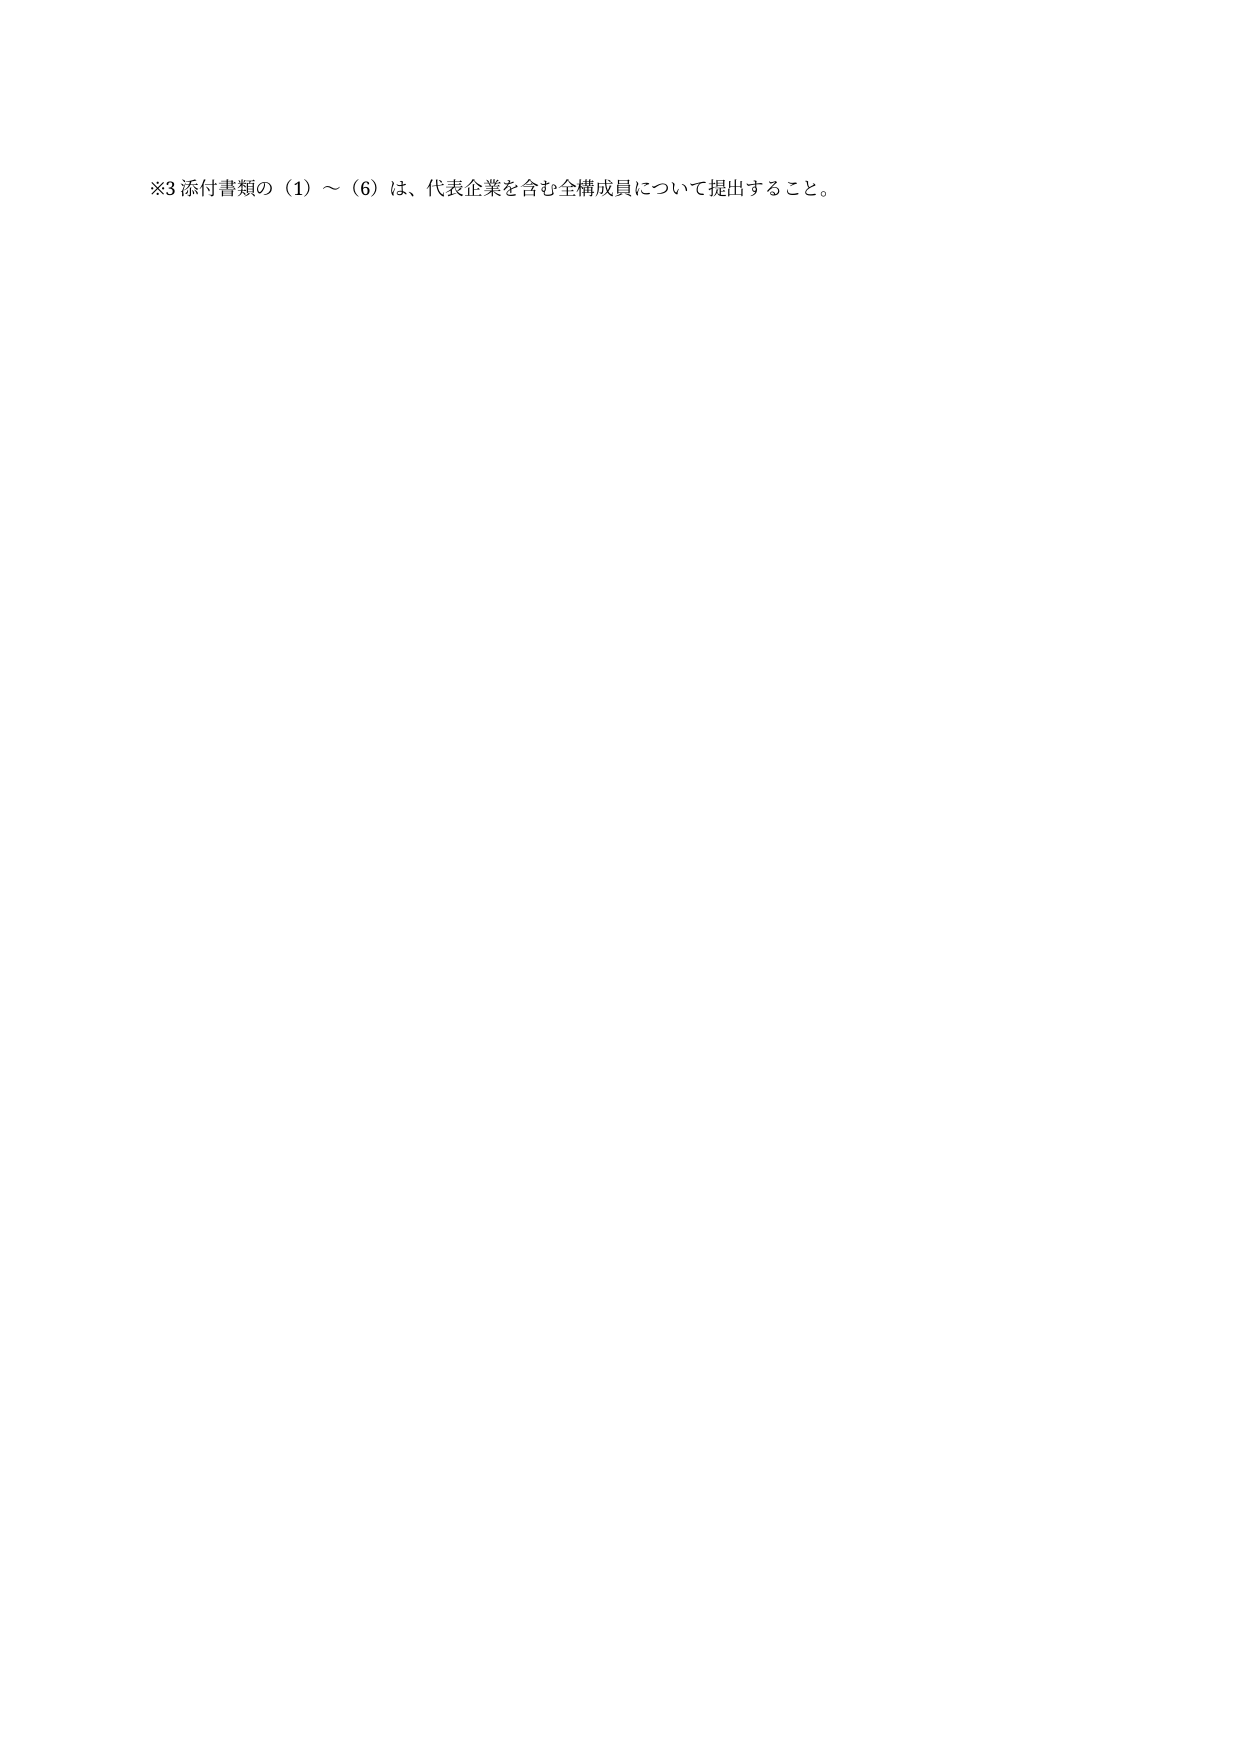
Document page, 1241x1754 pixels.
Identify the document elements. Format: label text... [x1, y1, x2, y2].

text ※3 添付書類の（1）～（6）は、代表企業を含む全構成員について提出すること。 [150, 168, 1092, 206]
